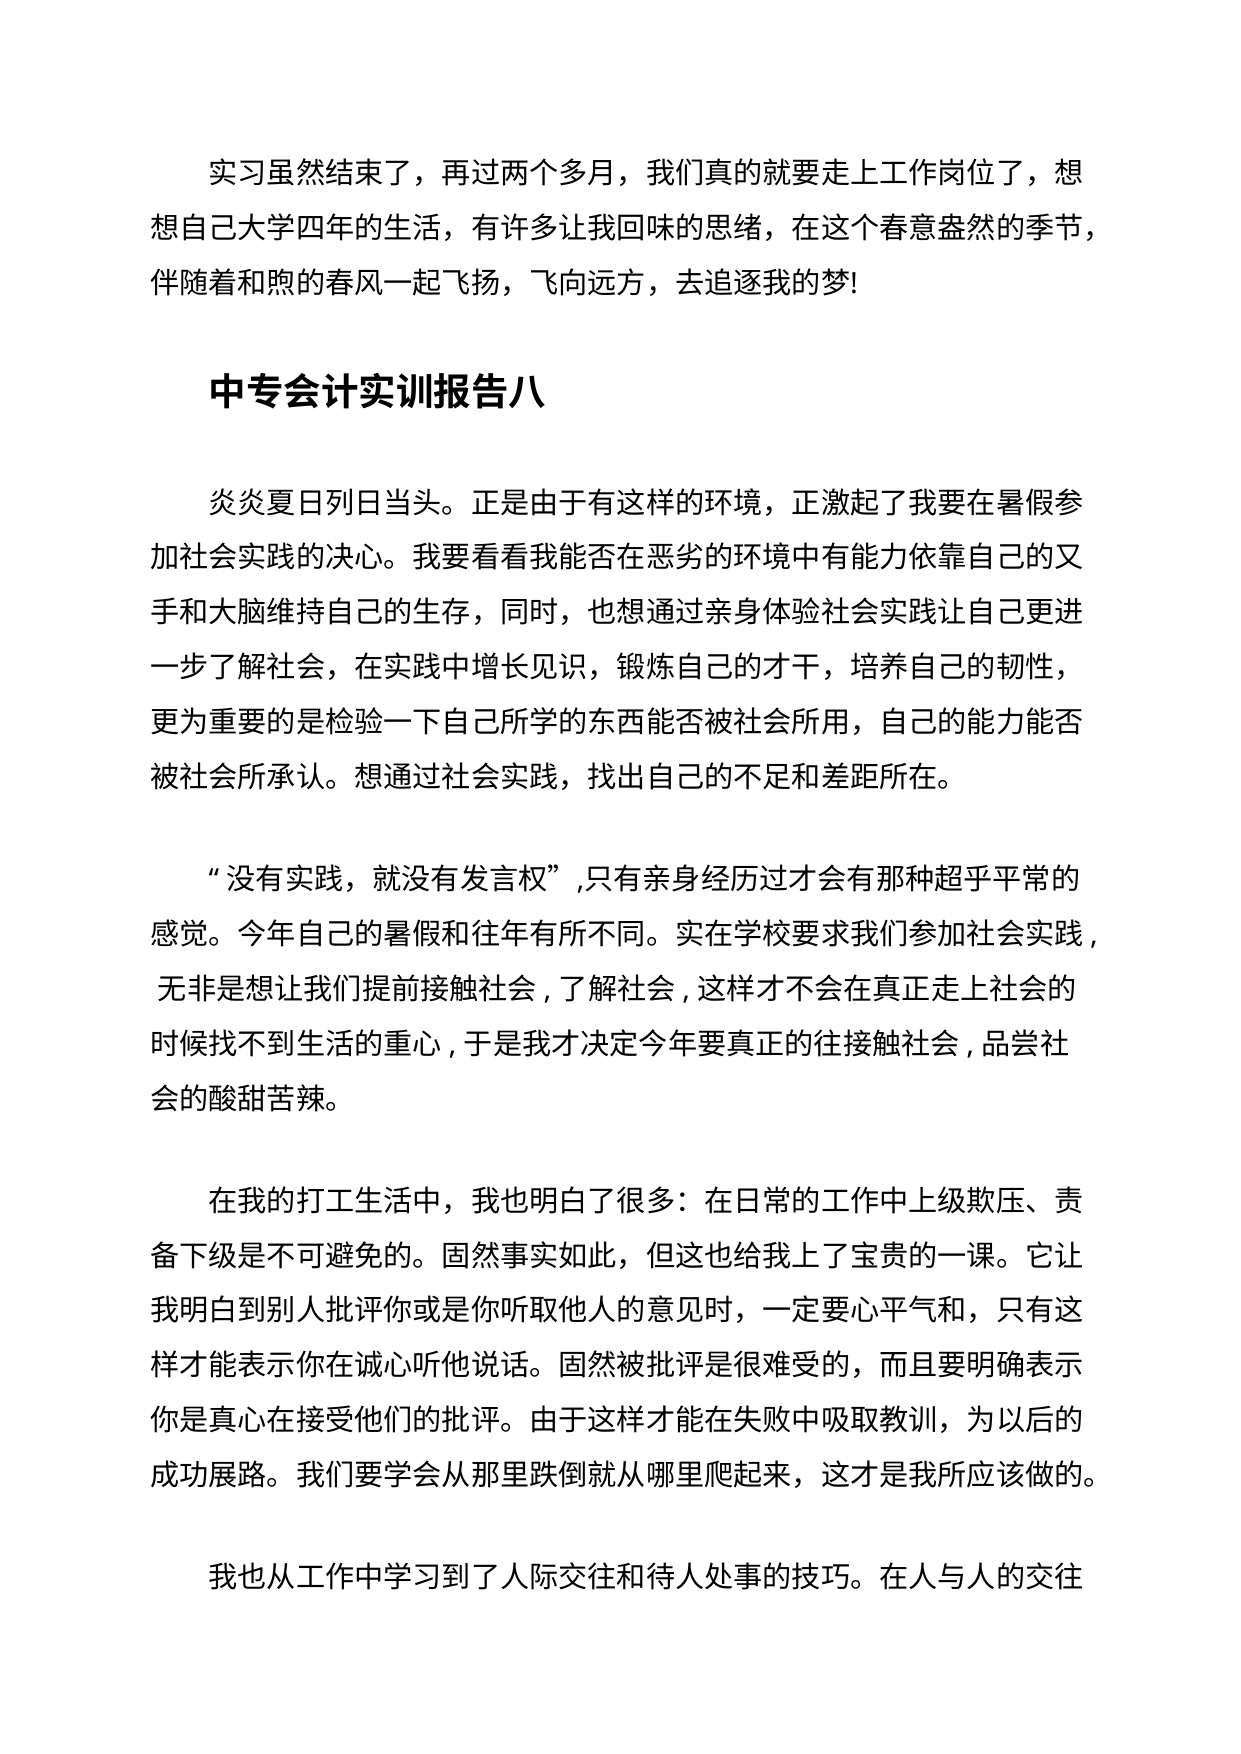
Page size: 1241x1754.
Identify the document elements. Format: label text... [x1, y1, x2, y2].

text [150, 1553, 1090, 1596]
text “ 没有实践，就没有发言权”,只有亲身经历过才会有那种超乎平常的感觉。今年自己的暑假和往年有所不同。实在学校要求我们参加社会实践 , 无非是想让我们提前接触社会 , 了解社会 , 这样才不会在真正走上社会的时候找不到生活的重心 , 于是我才决定今年要真正的往接触社会 , 品尝社会的酸甜苦辣。 [150, 855, 1090, 1118]
text 在我的打工生活中，我也明白了很多：在日常的工作中上级欺压、责备下级是不可避免的。固然事实如此，但这也给我上了宝贵的一课。它让我明白到别人批评你或是你听取他人的意见时，一定要心平气和，只有这样才能表示你在诚心听他说话。固然被批评是很难受的，而且要明确表示你是真心在接受他们的批评。由于这样才能在失败中吸取教训，为以后的成功展路。我们要学会从那里跌倒就从哪里爬起来，这才是我所应该做的。 [150, 1177, 1090, 1494]
text 中专会计实训报告八 [150, 362, 1090, 416]
text 炎炎夏日列日当头。正是由于有这样的环境，正激起了我要在暑假参加社会实践的决心。我要看看我能否在恶劣的环境中有能力依靠自己的又手和大脑维持自己的生存，同时，也想通过亲身体验社会实践让自己更进一步了解社会，在实践中增长见识，锻炼自己的才干，培养自己的韧性，更为重要的是检验一下自己所学的东西能否被社会所用，自己的能力能否被社会所承认。想通过社会实践，找出自己的不足和差距所在。 [150, 479, 1090, 796]
text 实习虽然结束了，再过两个多月，我们真的就要走上工作岗位了，想想自己大学四年的生活，有许多让我回味的思绪，在这个春意盎然的季节，伴随着和煦的春风一起飞扬，飞向远方，去追逐我的梦! [150, 150, 1090, 302]
